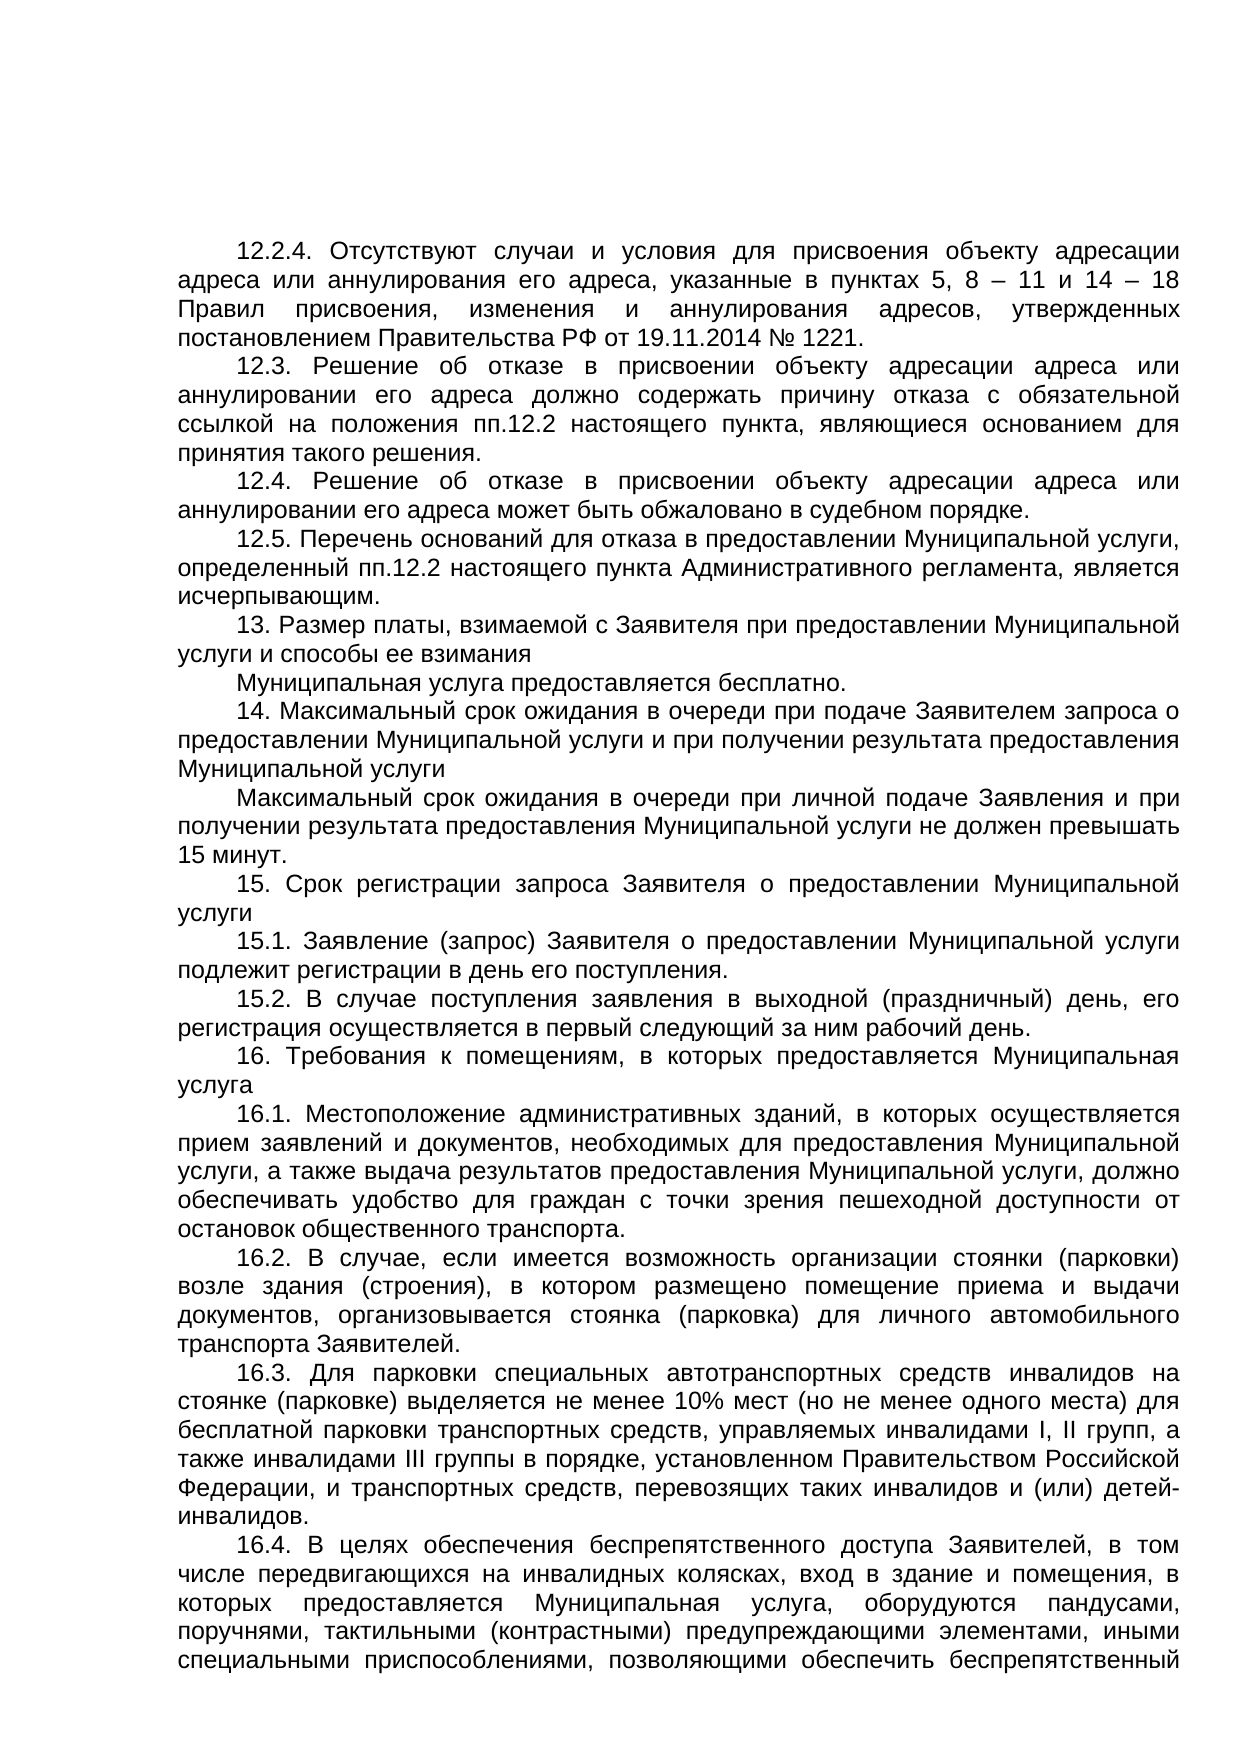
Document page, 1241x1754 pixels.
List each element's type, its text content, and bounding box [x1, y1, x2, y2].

text 15.1. Заявление (запрос) Заявителя о предоставлении Муниципальной услуги подлежит регистрации в день его поступления. [177, 926, 1181, 984]
text 16.1. Местоположение административных зданий, в которых осуществляется прием заявлений и документов, необходимых для предоставления Муниципальной услуги, а также выдача результатов предоставления Муниципальной услуги, должно обеспечивать удобство для граждан с точки зрения пешеходной доступности от остановок общественного транспорта. [177, 1099, 1181, 1242]
text 16.2. В случае, если имеется возможность организации стоянки (парковки) возле здания (строения), в котором размещено помещение приема и выдачи документов, организовывается стоянка (парковка) для личного автомобильного транспорта Заявителей. [177, 1242, 1181, 1357]
text 16. Требования к помещениям, в которых предоставляется Муниципальная услуга [177, 1041, 1181, 1099]
text 12.2.4. Отсутствуют случаи и условия для присвоения объекту адресации адреса или аннулирования его адреса, указанные в пунктах 5, 8 – 11 и 14 – 18 Правил присвоения, изменения и аннулирования адресов, утвержденных постановлением Правительства РФ от 19.11.2014 № 1221. [177, 236, 1181, 351]
text 12.3. Решение об отказе в присвоении объекту адресации адреса или аннулировании его адреса должно содержать причину отказа с обязательной ссылкой на положения пп.12.2 настоящего пункта, являющиеся основанием для принятия такого решения. [177, 351, 1181, 466]
text 15. Срок регистрации запроса Заявителя о предоставлении Муниципальной услуги [177, 869, 1181, 926]
text 12.4. Решение об отказе в присвоении объекту адресации адреса или аннулировании его адреса может быть обжаловано в судебном порядке. [177, 466, 1181, 524]
text 16.3. Для парковки специальных автотранспортных средств инвалидов на стоянке (парковке) выделяется не менее 10% мест (но не менее одного места) для бесплатной парковки транспортных средств, управляемых инвалидами I, II групп, а также инвалидами III группы в порядке, установленном Правительством Российской Федерации, и транспортных средств, перевозящих таких инвалидов и (или) детей-инвалидов. [177, 1357, 1181, 1530]
text Максимальный срок ожидания в очереди при личной подаче Заявления и при получении результата предоставления Муниципальной услуги не должен превышать 15 минут. [177, 782, 1181, 869]
text 15.2. В случае поступления заявления в выходной (праздничный) день, его регистрация осуществляется в первый следующий за ним рабочий день. [177, 984, 1181, 1041]
text 13. Размер платы, взимаемой с Заявителя при предоставлении Муниципальной услуги и способы ее взимания [177, 610, 1181, 667]
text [177, 1530, 1181, 1674]
text Муниципальная услуга предоставляется бесплатно. [177, 667, 1181, 696]
text 14. Максимальный срок ожидания в очереди при подаче Заявителем запроса о предоставлении Муниципальной услуги и при получении результата предоставления Муниципальной услуги [177, 696, 1181, 782]
text 12.5. Перечень оснований для отказа в предоставлении Муниципальной услуги, определенный пп.12.2 настоящего пункта Административного регламента, является исчерпывающим. [177, 524, 1181, 610]
